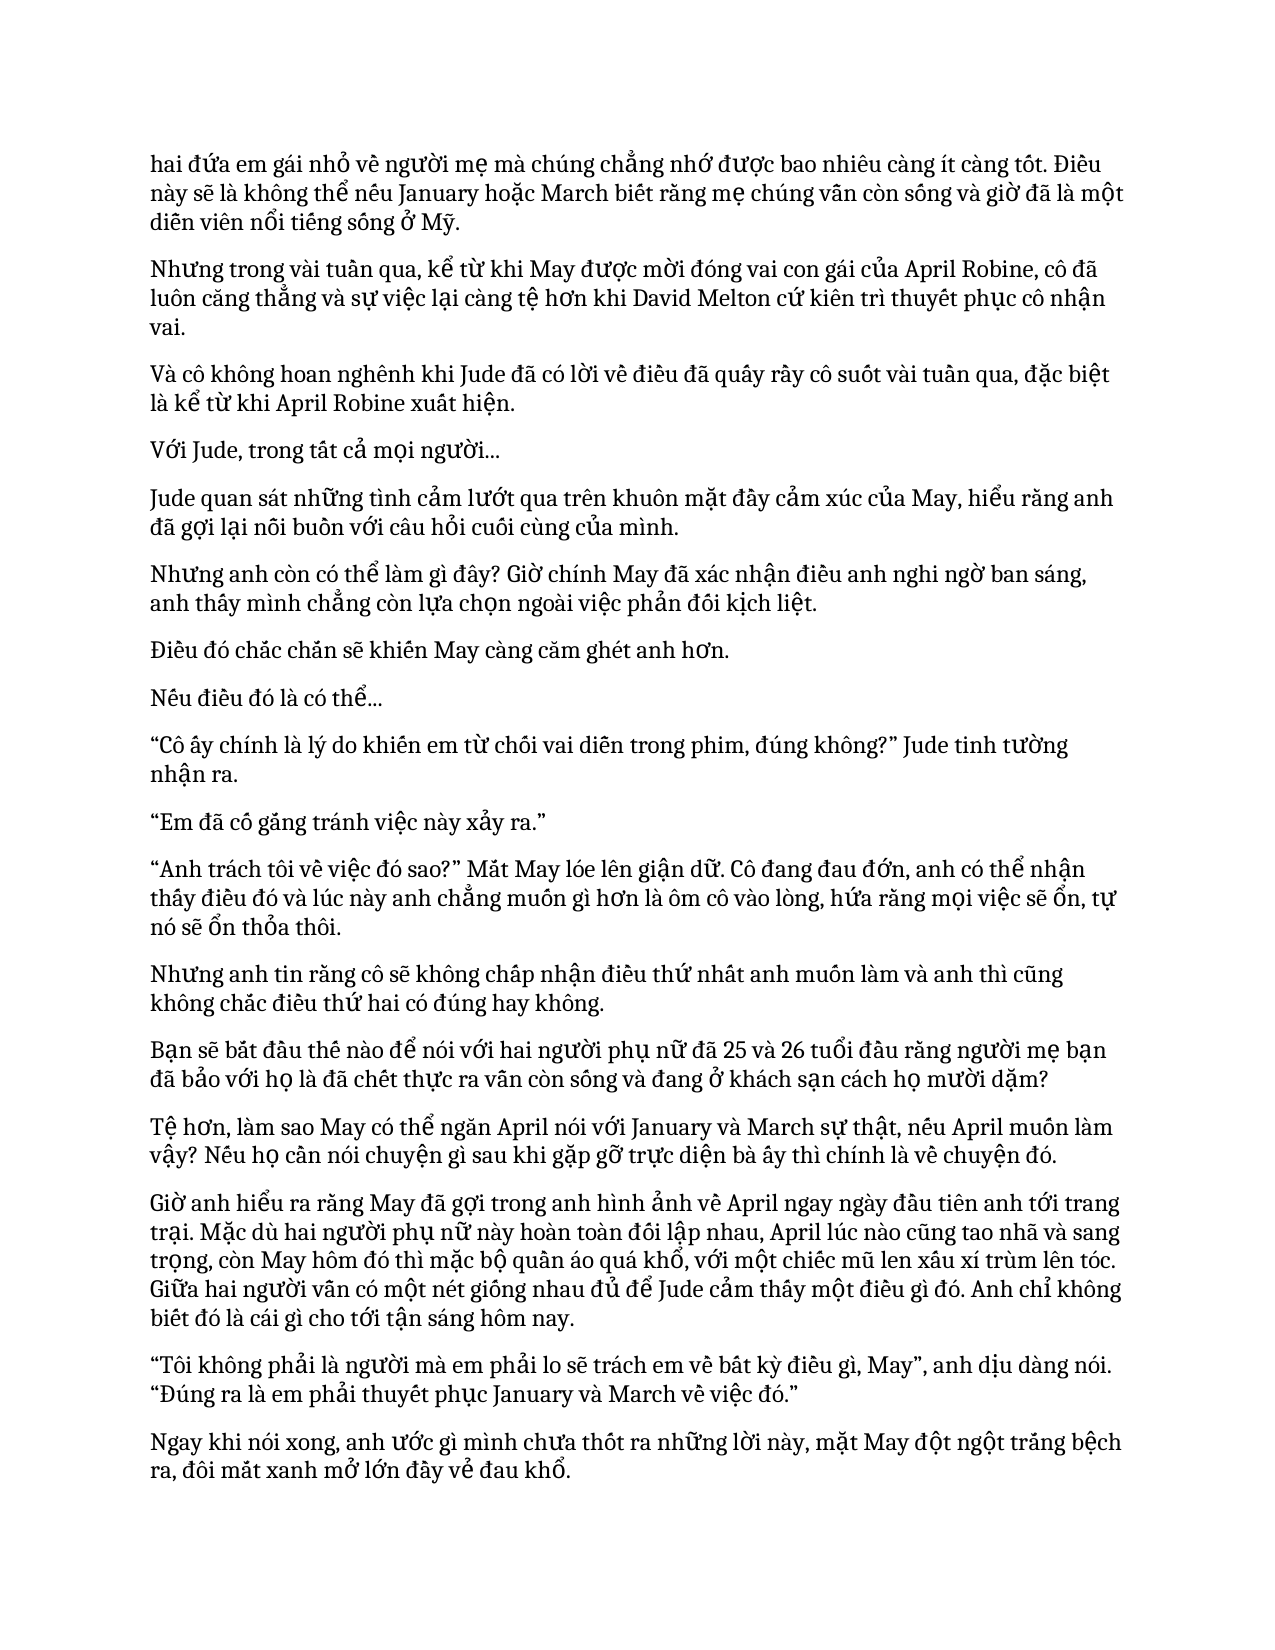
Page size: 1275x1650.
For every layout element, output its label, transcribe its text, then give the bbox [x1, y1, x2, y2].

text Bạn sẽ bắt đầu thế nào để nói với hai người phụ nữ đã 25 và 26 tuổi đầu rằng người mẹ bạn đã bảo với họ là đã chết thực ra vẫn còn sống và đang ở khách sạn cách họ mười dặm? [150, 1036, 1125, 1094]
text “Cô ấy chính là lý do khiến em từ chối vai diễn trong phim, đúng không?” Jude tinh tường nhận ra. [150, 731, 1125, 789]
text Jude quan sát những tình cảm lướt qua trên khuôn mặt đầy cảm xúc của May, hiểu rằng anh đã gợi lại nỗi buồn với câu hỏi cuối cùng của mình. [150, 484, 1125, 541]
text Nhưng anh còn có thể làm gì đây? Giờ chính May đã xác nhận điều anh nghi ngờ ban sáng, anh thấy mình chẳng còn lựa chọn ngoài việc phản đối kịch liệt. [150, 560, 1125, 617]
text Nếu điều đó là có thể... [150, 684, 1125, 712]
text Điều đó chắc chắn sẽ khiến May càng căm ghét anh hơn. [150, 636, 1125, 665]
text “Anh trách tôi về việc đó sao?” Mắt May lóe lên giận dữ. Cô đang đau đớn, anh có thể nhận thấy điều đó và lúc này anh chẳng muốn gì hơn là ôm cô vào lòng, hứa rằng mọi việc sẽ ổn, tự nó sẽ ổn thỏa thôi. [150, 855, 1125, 941]
text Nhưng trong vài tuần qua, kể từ khi May được mời đóng vai con gái của April Robine, cô đã luôn căng thẳng và sự việc lại càng tệ hơn khi David Melton cứ kiên trì thuyết phục cô nhận vai. [150, 255, 1125, 341]
text Và cô không hoan nghênh khi Jude đã có lời về điều đã quấy rầy cô suốt vài tuần qua, đặc biệt là kể từ khi April Robine xuất hiện. [150, 360, 1125, 417]
text Tệ hơn, làm sao May có thể ngăn April nói với January và March sự thật, nếu April muốn làm vậy? Nếu họ cần nói chuyện gì sau khi gặp gỡ trực diện bà ấy thì chính là về chuyện đó. [150, 1112, 1125, 1170]
text Ngay khi nói xong, anh ước gì mình chưa thốt ra những lời này, mặt May đột ngột trắng bệch ra, đôi mắt xanh mở lớn đầy vẻ đau khổ. [150, 1427, 1125, 1485]
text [150, 150, 1125, 236]
text “Em đã cố gắng tránh việc này xảy ra.” [150, 807, 1125, 836]
text Nhưng anh tin rằng cô sẽ không chấp nhận điều thứ nhất anh muốn làm và anh thì cũng không chắc điều thứ hai có đúng hay không. [150, 960, 1125, 1017]
text Với Jude, trong tất cả mọi người... [150, 436, 1125, 465]
text “Tôi không phải là người mà em phải lo sẽ trách em về bất kỳ điều gì, May”, anh dịu dàng nói. “Đúng ra là em phải thuyết phục January và March về việc đó.” [150, 1351, 1125, 1409]
text Giờ anh hiểu ra rằng May đã gợi trong anh hình ảnh về April ngay ngày đầu tiên anh tới trang trại. Mặc dù hai người phụ nữ này hoàn toàn đối lập nhau, April lúc nào cũng tao nhã và sang trọng, còn May hôm đó thì mặc bộ quần áo quá khổ, với một chiếc mũ len xấu xí trùm lên tóc. Giữa hai người vẫn có một nét giống nhau đủ để Jude cảm thấy một điều gì đó. Anh chỉ không biết đó là cái gì cho tới tận sáng hôm nay. [150, 1189, 1125, 1332]
